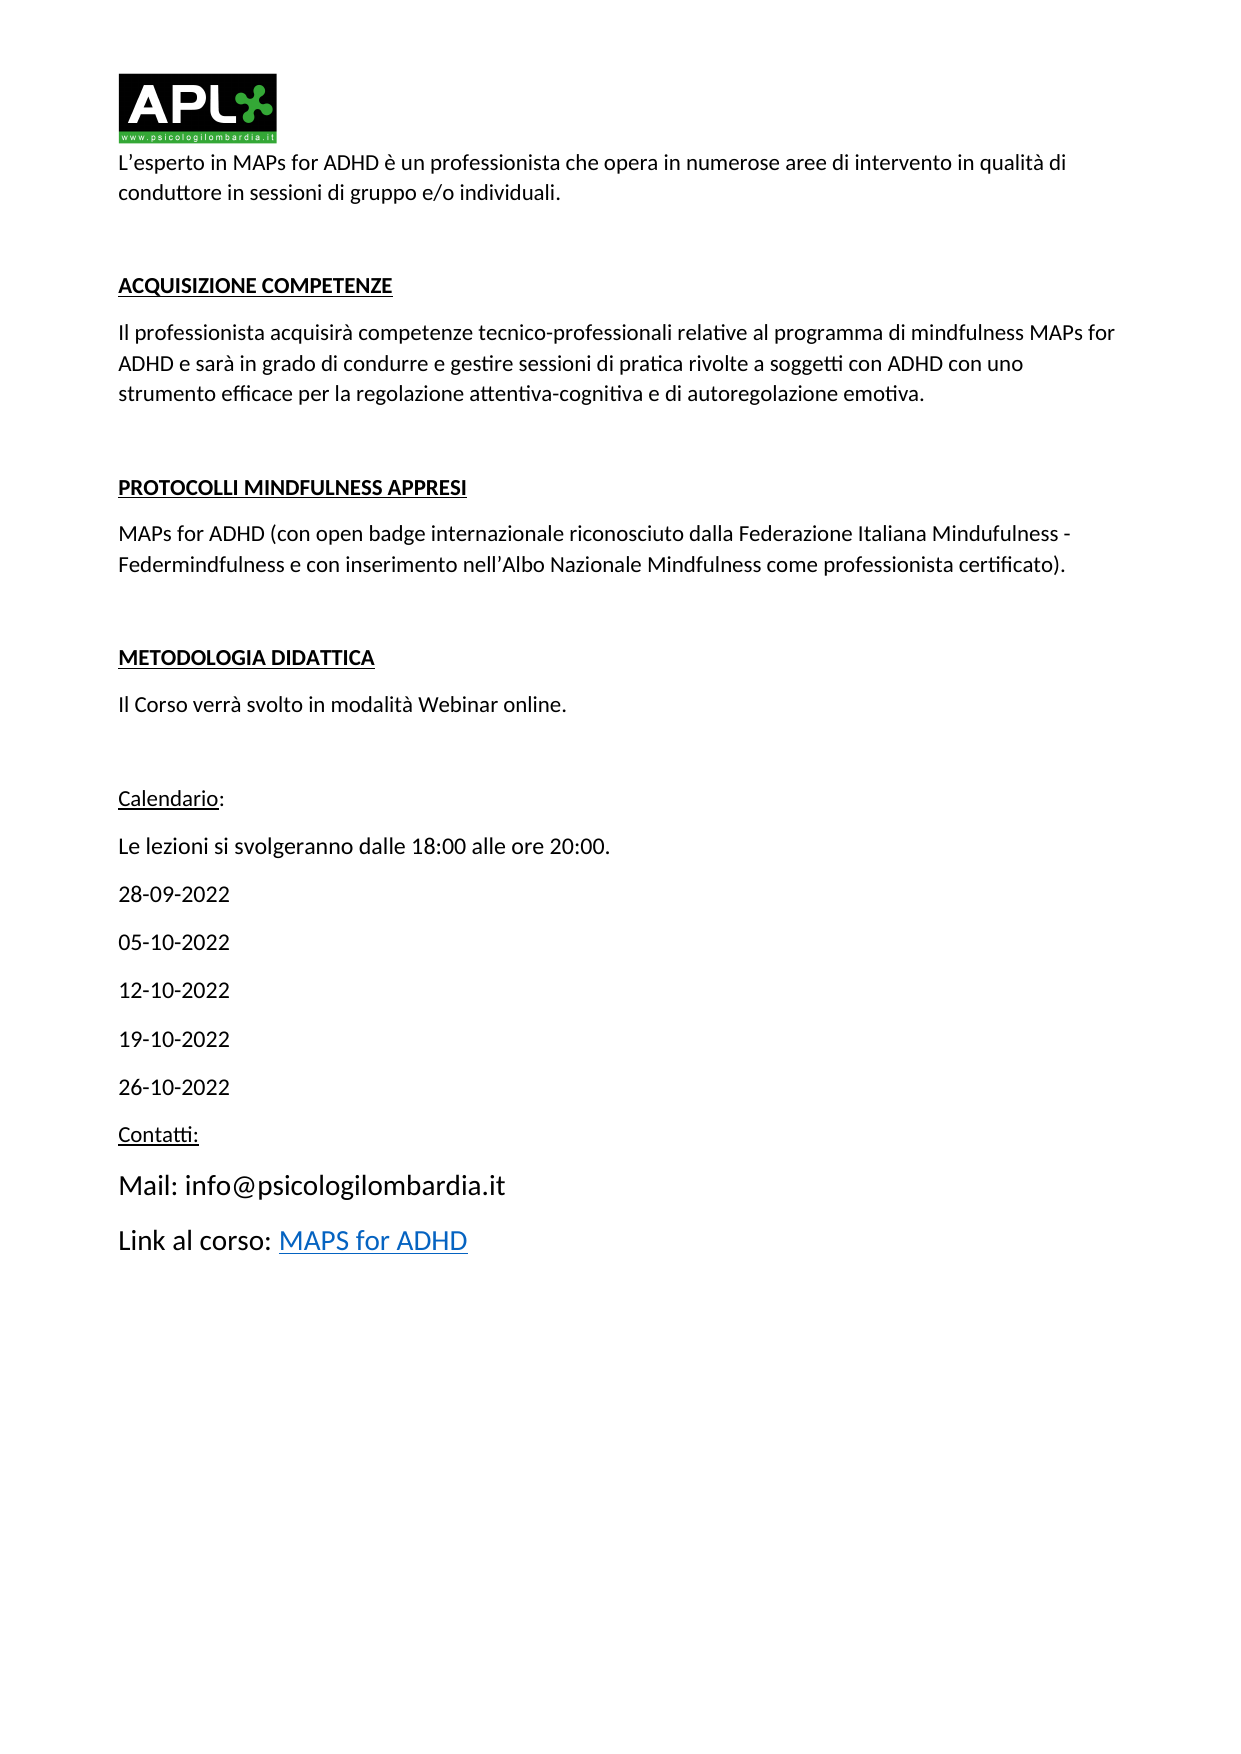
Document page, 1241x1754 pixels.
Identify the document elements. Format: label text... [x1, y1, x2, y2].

text Calendario: [118, 784, 1122, 812]
text METODOLOGIA DIDATTICA [118, 643, 1122, 671]
text PROTOCOLLI MINDFULNESS APPRESI [118, 473, 1122, 501]
text Il Corso verrà svolto in modalità Webinar online. [118, 690, 1122, 718]
text Contatti: [118, 1120, 1122, 1148]
text ACQUISIZIONE COMPETENZE [118, 272, 1122, 299]
text MAPs for ADHD (con open badge internazionale riconosciuto dalla Federazione Italiana Mindufulness - Federmindfulness e con inserimento nell’Albo Nazionale Mindfulness come professionista certificato). [118, 519, 1122, 578]
text Le lezioni si svolgeranno dalle 18:00 alle ore 20:00. [118, 831, 1122, 860]
text 28-09-2022 [118, 879, 1122, 908]
text Il professionista acquisirà competenze tecnico-professionali relative al programma di mindfulness MAPs for ADHD e sarà in grado di condurre e gestire sessioni di pratica rivolte a soggetti con ADHD con uno strumento efficace per la regolazione attentiva-cognitiva e di autoregolazione emotiva. [118, 318, 1122, 407]
text 26-10-2022 [118, 1072, 1122, 1101]
text 19-10-2022 [118, 1024, 1122, 1053]
picture [118, 73, 278, 144]
text 05-10-2022 [118, 927, 1122, 957]
text 12-10-2022 [118, 976, 1122, 1005]
text Mail: info@psicologilombardia.it [118, 1167, 1122, 1203]
text Link al corso: MAPS for ADHD [118, 1222, 1122, 1258]
